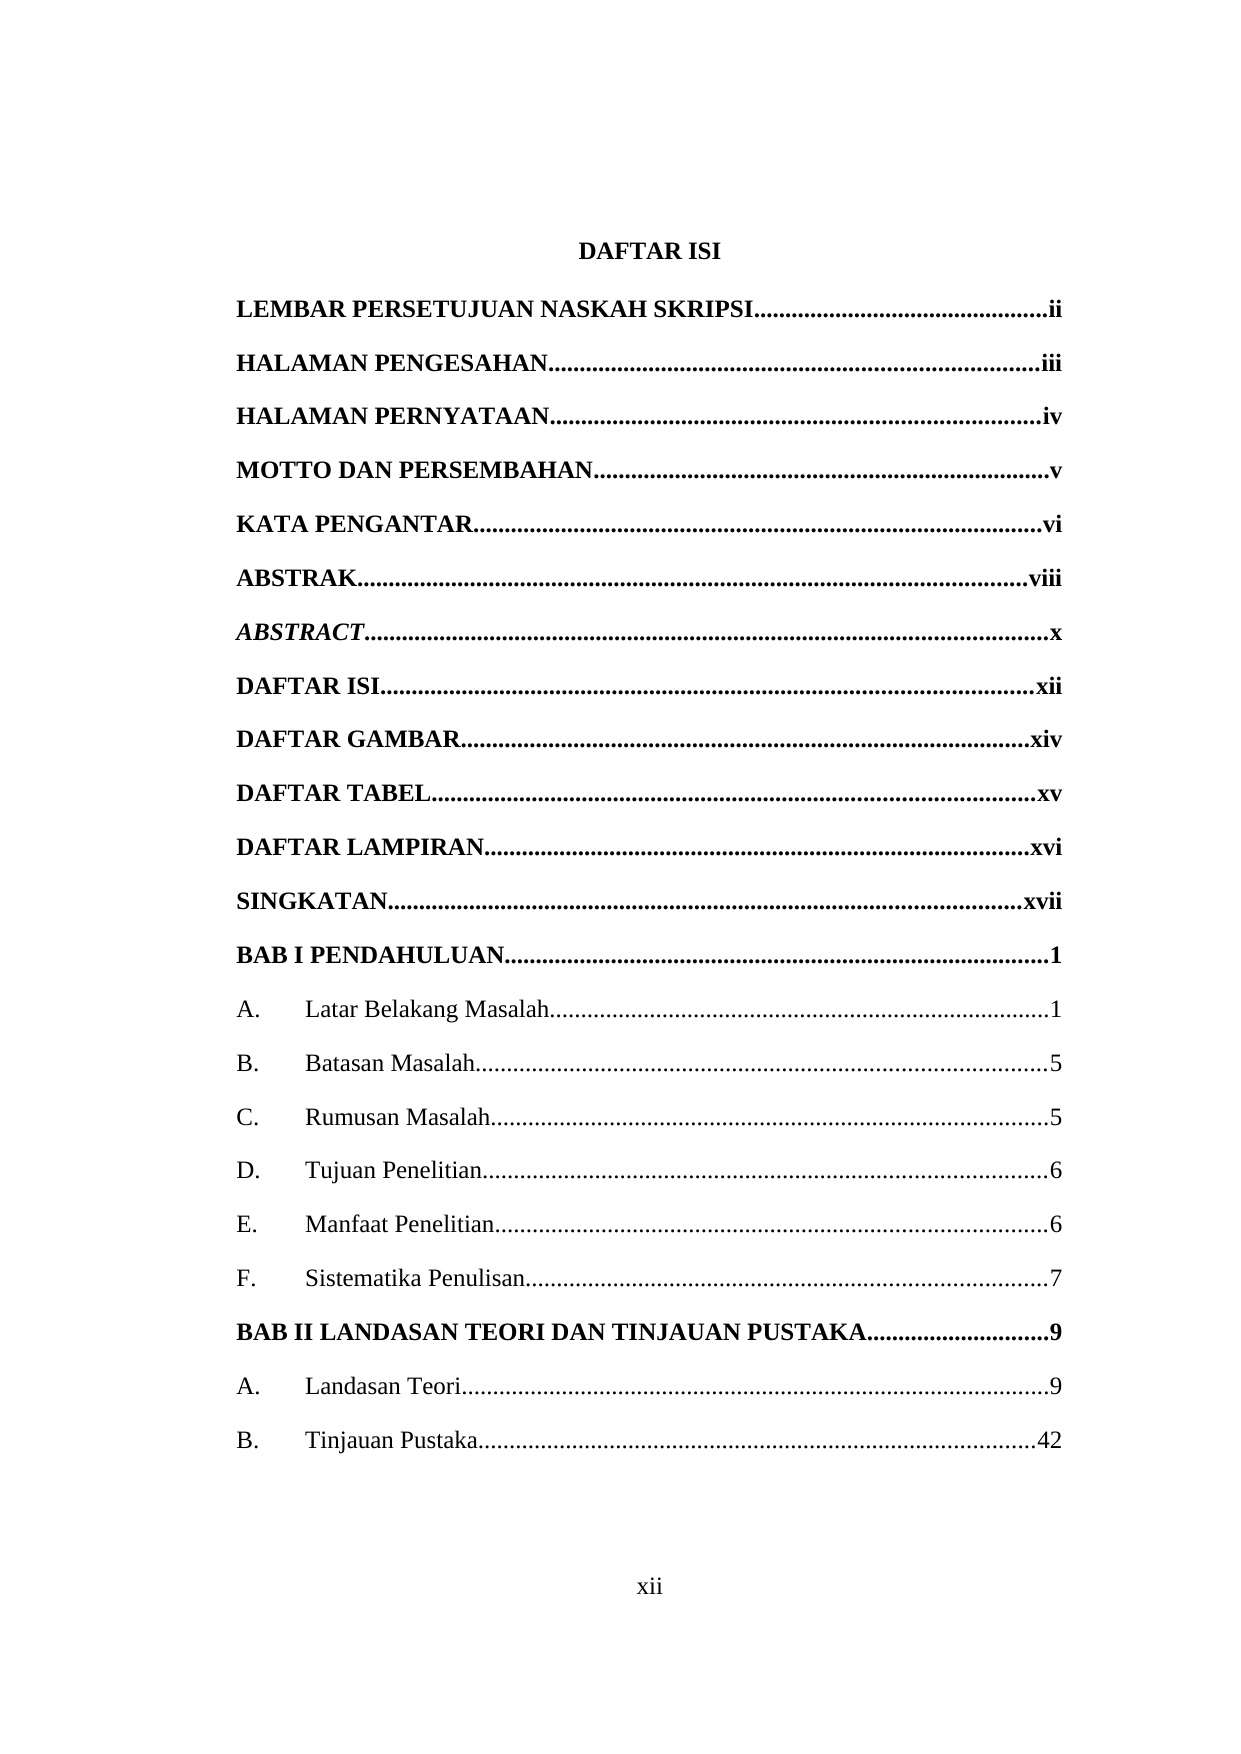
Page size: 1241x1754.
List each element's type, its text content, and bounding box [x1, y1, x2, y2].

subtitle DAFTAR ISI [236, 236, 1063, 265]
